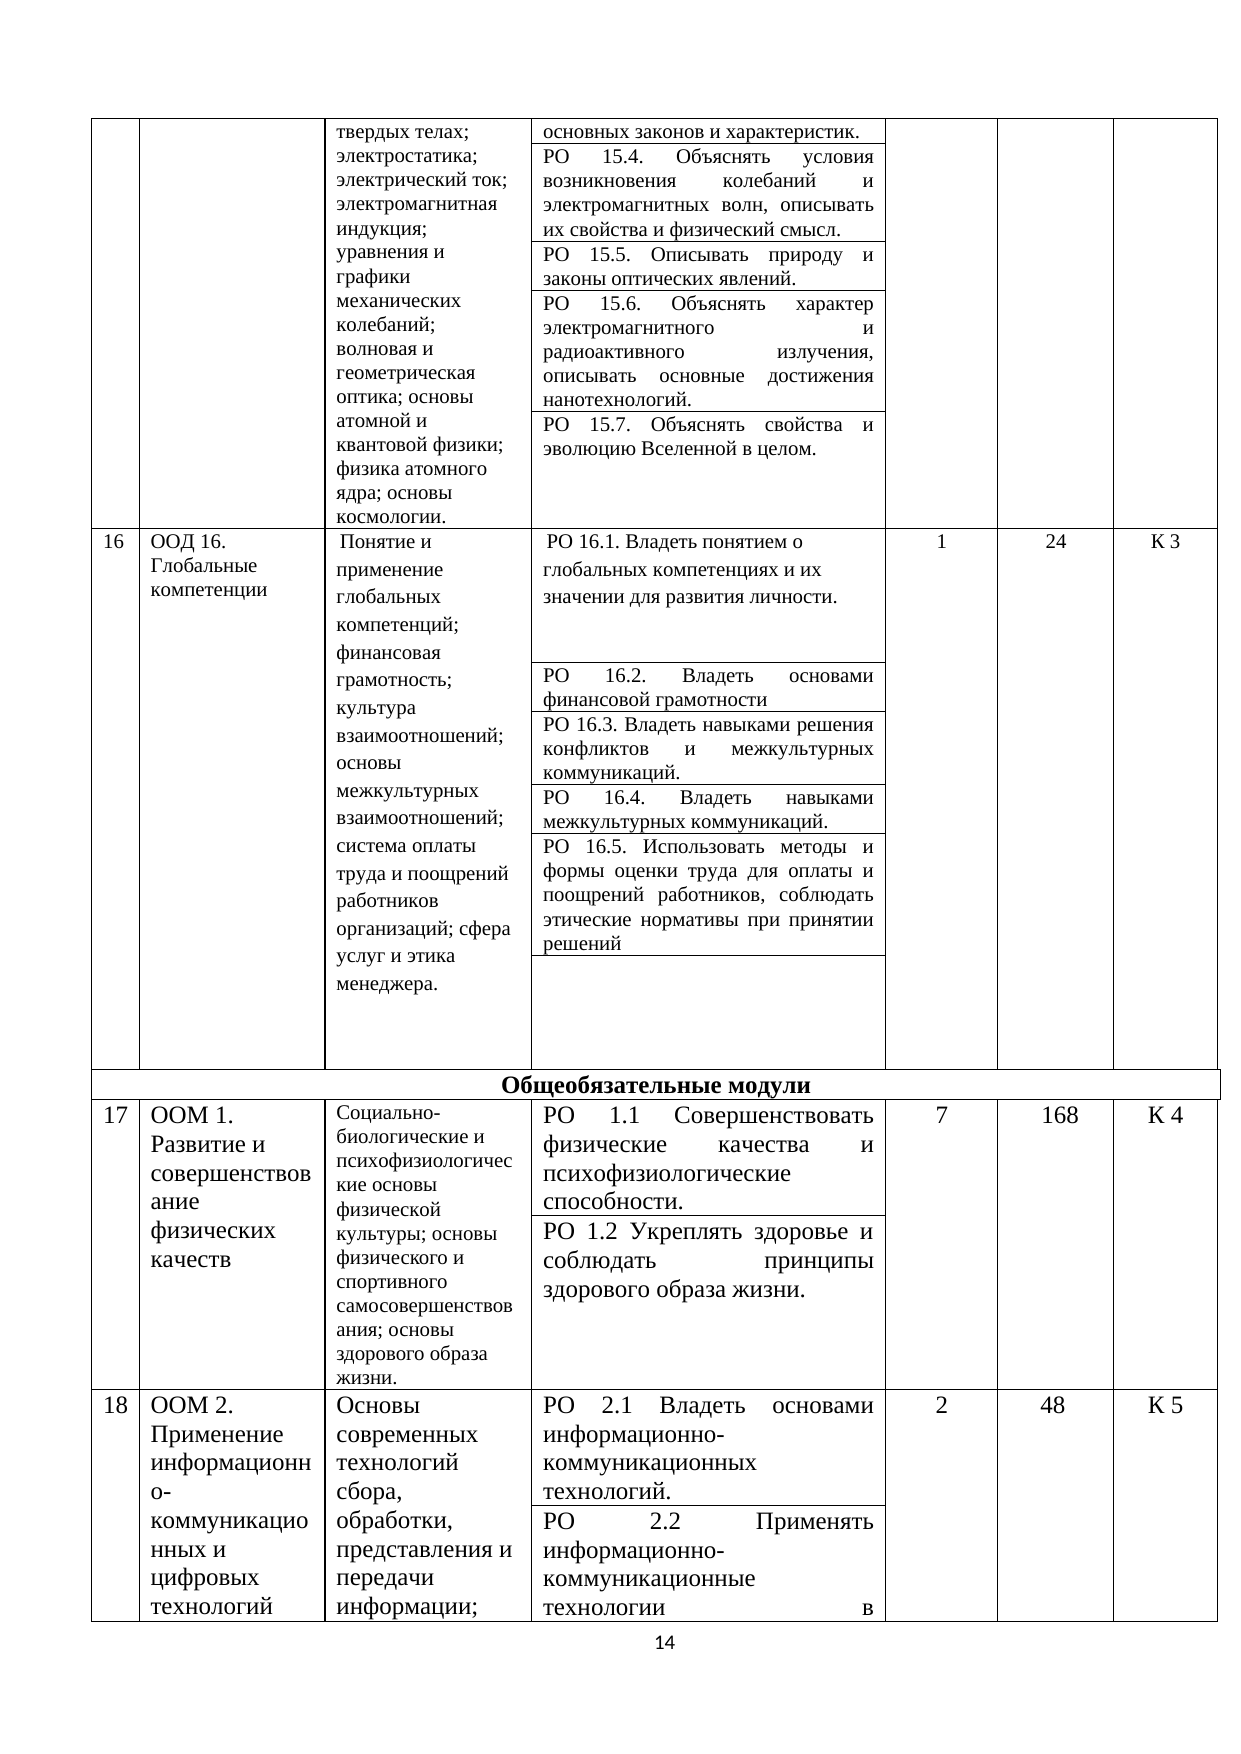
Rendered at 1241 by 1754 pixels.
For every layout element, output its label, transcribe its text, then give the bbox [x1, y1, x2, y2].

table_cell РО 2.1 Владеть основами информационно-коммуникационных технологий. [532, 1390, 885, 1505]
table_cell 168 [998, 1100, 1113, 1389]
table_cell РО 16.3. Владеть навыками решения конфликтов и межкультурных коммуникаций. [532, 712, 885, 784]
table_cell К 5 [1114, 1390, 1217, 1621]
table_cell ООМ 2. Применение информационно-коммуникационных и цифровых технологий [140, 1390, 324, 1621]
table_cell 48 [998, 1390, 1113, 1621]
table_cell РО 16.1. Владеть понятием о глобальных компетенциях и их значении для развития личности. [532, 529, 885, 662]
table_cell К 3 [1114, 529, 1217, 1069]
table_cell Основы современных технологий сбора, обработки, представления и передачи информации; основы использования средств информационных технологий; основные направлениях развития современных информационных и компьютерных технологий. [326, 1390, 531, 1621]
table_cell 18 [92, 1390, 139, 1621]
table_cell РО 16.5. Использовать методы и формы оценки труда для оплаты и поощрений работников, соблюдать этические нормативы при принятии решений [532, 834, 885, 954]
table_cell [532, 956, 885, 1069]
table_cell ООД 16. Глобальные компетенции [140, 529, 324, 1069]
table_cell 16 [92, 529, 139, 1069]
table_cell Социально-биологические и психофизиологические основы физической культуры; основы физического и спортивного самосовершенствования; основы здорового образа жизни. [326, 1100, 531, 1389]
table_cell РО 15.5. Описывать природу и законы оптических явлений. [532, 242, 885, 290]
table_cell 17 [92, 1100, 139, 1389]
table_cell Общеобязательные модули [92, 1070, 1220, 1099]
table_cell РО 1.2 Укреплять здоровье и соблюдать принципы здорового образа жизни. [532, 1216, 885, 1389]
table_cell 7 [886, 1100, 997, 1389]
table_cell 2 [886, 1390, 997, 1621]
table_cell РО 16.4. Владеть навыками межкультурных коммуникаций. [532, 785, 885, 833]
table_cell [532, 1506, 885, 1621]
table_cell РО 15.6. Объяснять характер электромагнитного и радиоактивного излучения, описывать основные достижения нанотехнологий. [532, 291, 885, 411]
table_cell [532, 119, 885, 143]
table_cell ООМ 1. Развитие и совершенствование физических качеств [140, 1100, 324, 1389]
table_cell РО 16.2. Владеть основами финансовой грамотности [532, 663, 885, 711]
table_cell РО 15.7. Объяснять свойства и эволюцию Вселенной в целом. [532, 412, 885, 528]
table_cell РО 1.1 Совершенствовать физические качества и психофизиологические способности. [532, 1100, 885, 1215]
table_cell РО 15.4. Объяснять условия возникновения колебаний и электромагнитных волн, описывать их свойства и физический смысл. [532, 144, 885, 241]
table_cell Понятие и применение глобальных компетенций; финансовая грамотность; культура взаимоотношений; основы межкультурных взаимоотношений; система оплаты труда и поощрений работников организаций; сфера услуг и этика менеджера. [326, 529, 531, 1069]
table_cell К 4 [1114, 1100, 1217, 1389]
table_cell 1 [886, 529, 997, 1069]
table_cell 24 [998, 529, 1113, 1069]
